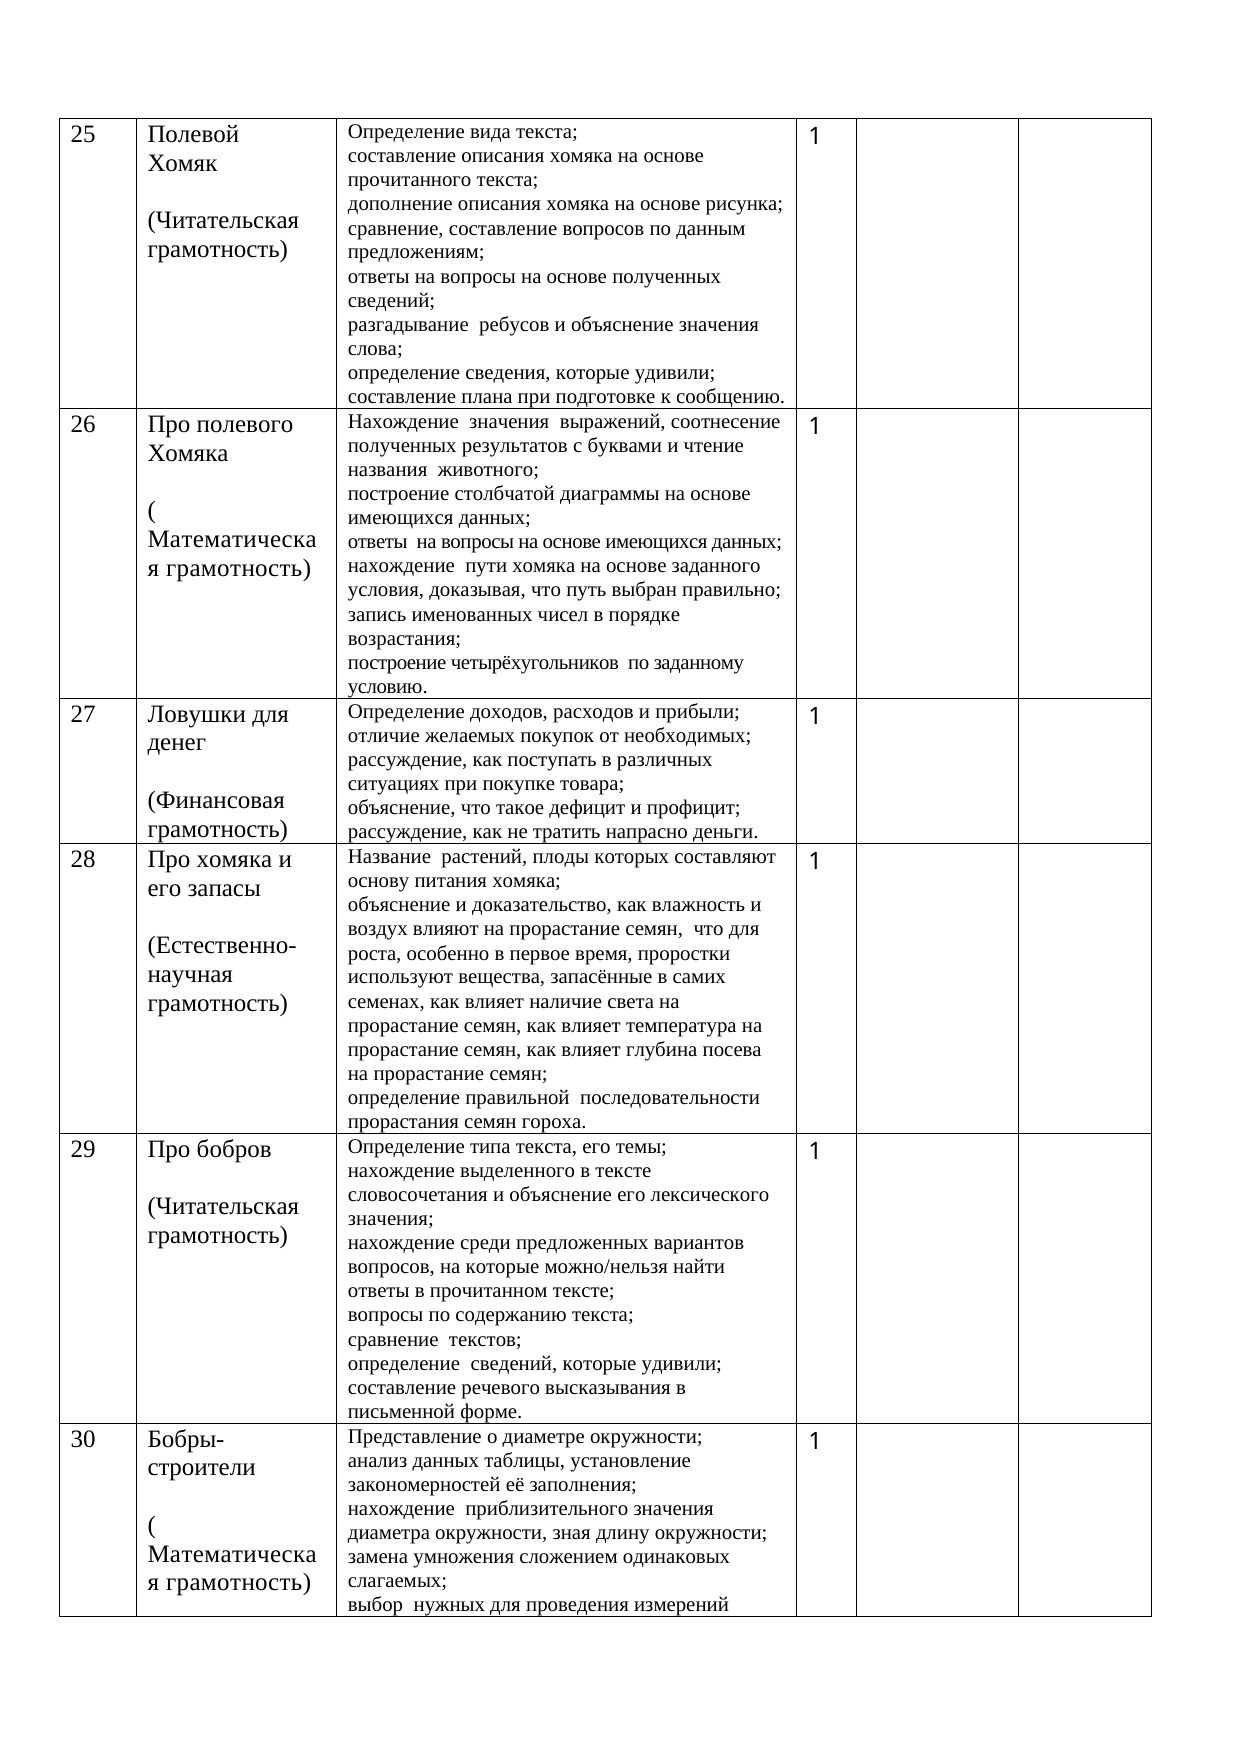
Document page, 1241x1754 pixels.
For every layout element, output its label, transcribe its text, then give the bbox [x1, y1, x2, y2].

table_cell Определение вида текста; составление описания хомяка на основе прочитанного текста; дополнение описания хомяка на основе рисунка; сравнение, составление вопросов по данным предложениям; ответы на вопросы на основе полученных сведений; разгадывание ребусов и объяснение значения слова; определение сведения, которые удивили; составление плана при подготовке к сообщению. [337, 119, 796, 408]
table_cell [137, 1424, 336, 1616]
table_cell 1 [797, 699, 856, 843]
table_cell Название растений, плоды которых составляют основу питания хомяка; объяснение и доказательство, как влажность и воздух влияют на прорастание семян, что для роста, особенно в первое время, проростки используют вещества, запасённые в самих семенах, как влияет наличие света на прорастание семян, как влияет температура на прорастание семян, как влияет глубина посева на прорастание семян; определение правильной последовательности прорастания семян гороха. [337, 844, 796, 1133]
table_cell 26 [60, 409, 136, 698]
table_cell [857, 1424, 1018, 1616]
table_cell [857, 1134, 1018, 1423]
table_cell 1 [797, 119, 856, 408]
table_cell 29 [60, 1134, 136, 1423]
table_cell 1 [797, 1424, 856, 1616]
table_cell [1019, 1424, 1151, 1616]
table_cell 30 [60, 1424, 136, 1616]
table_cell Полевой Хомяк (Читательская грамотность) [137, 119, 336, 408]
table_cell Про полевого Хомяка (Математическая грамотность) [137, 409, 336, 698]
table_cell 27 [60, 699, 136, 843]
table_cell Ловушки для денег (Финансовая грамотность) [137, 699, 336, 843]
table_cell [1019, 844, 1151, 1133]
table_cell [1019, 119, 1151, 408]
table_cell [857, 409, 1018, 698]
table_cell 28 [60, 844, 136, 1133]
table_cell [1019, 699, 1151, 843]
table_cell [857, 844, 1018, 1133]
table_cell [857, 699, 1018, 843]
table_cell Про бобров (Читательская грамотность) [137, 1134, 336, 1423]
table_cell [857, 119, 1018, 408]
table_cell 1 [797, 844, 856, 1133]
table_cell [1019, 409, 1151, 698]
table_cell 1 [797, 1134, 856, 1423]
table_cell Нахождение значения выражений, соотнесение полученных результатов с буквами и чтение названия животного; построение столбчатой диаграммы на основе имеющихся данных; ответы на вопросы на основе имеющихся данных; нахождение пути хомяка на основе заданного условия, доказывая, что путь выбран правильно; запись именованных чисел в порядке возрастания; построение четырёхугольников по заданному условию. [337, 409, 796, 698]
table_cell Определение типа текста, его темы; нахождение выделенного в тексте словосочетания и объяснение его лексического значения; нахождение среди предложенных вариантов вопросов, на которые можно/нельзя найти ответы в прочитанном тексте; вопросы по содержанию текста; сравнение текстов; определение сведений, которые удивили; составление речевого высказывания в письменной форме. [337, 1134, 796, 1423]
table_cell 1 [797, 409, 856, 698]
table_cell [337, 1424, 796, 1616]
table_cell Определение доходов, расходов и прибыли; отличие желаемых покупок от необходимых; рассуждение, как поступать в различных ситуациях при покупке товара; объяснение, что такое дефицит и профицит; рассуждение, как не тратить напрасно деньги. [337, 699, 796, 843]
table_cell 25 [60, 119, 136, 408]
table_cell Про хомяка и его запасы (Естественно-научная грамотность) [137, 844, 336, 1133]
table_cell [1019, 1134, 1151, 1423]
